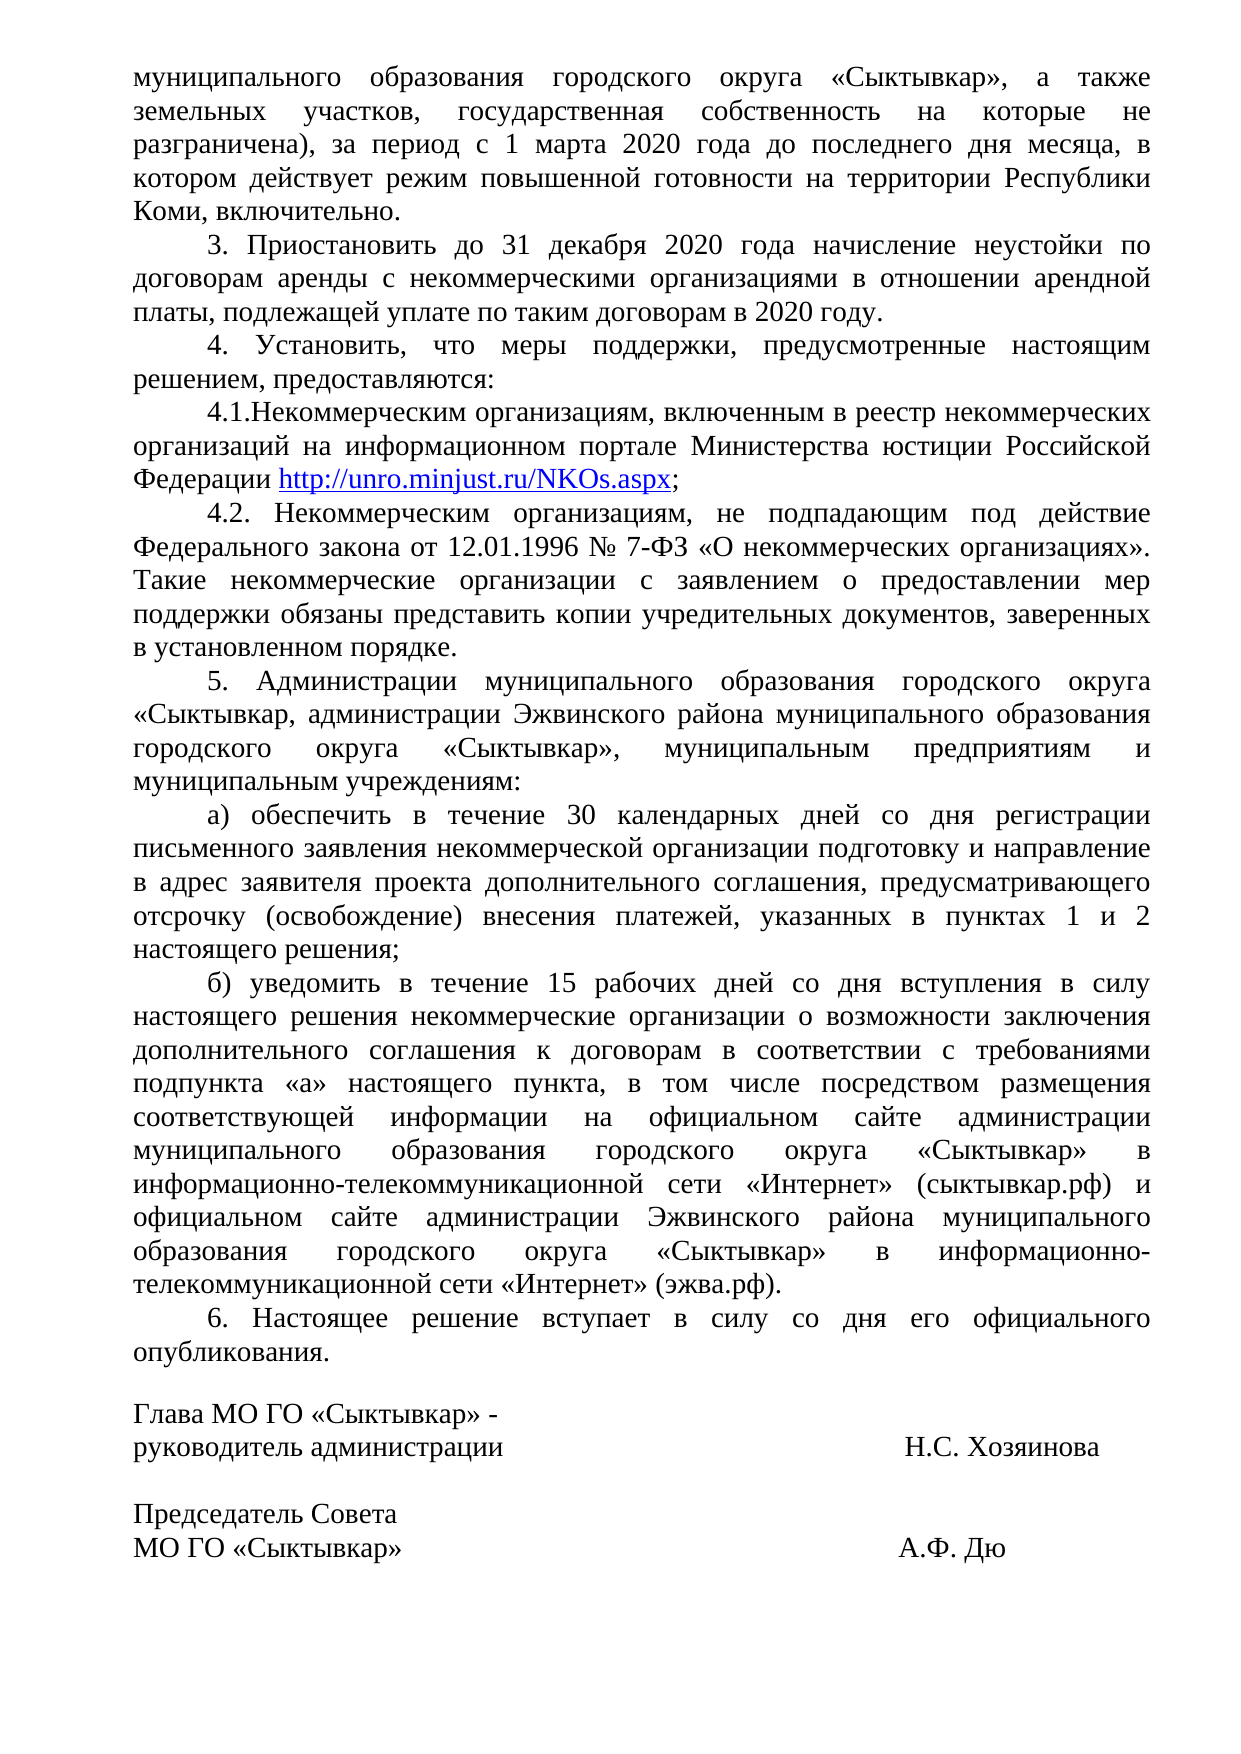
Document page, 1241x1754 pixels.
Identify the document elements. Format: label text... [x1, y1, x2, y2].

text 4.1.Некоммерческим организациям, включенным в реестр некоммерческих организаций на информационном портале Министерства юстиции Российской Федерации http://unro.minjust.ru/NKOs.aspx; [133, 394, 1152, 495]
text 4. Установить, что меры поддержки, предусмотренные настоящим решением, предоставляются: [133, 327, 1152, 394]
text 5. Администрации муниципального образования городского округа «Сыктывкар, администрации Эжвинского района муниципального образования городского округа «Сыктывкар», муниципальным предприятиям и муниципальным учреждениям: [133, 663, 1152, 797]
text руководитель администрации Н.С. Хозяинова [133, 1429, 1152, 1463]
text Председатель Совета [133, 1497, 1152, 1530]
text 3. Приостановить до 31 декабря 2020 года начисление неустойки по договорам аренды с некоммерческими организациями в отношении арендной платы, подлежащей уплате по таким договорам в 2020 году. [133, 227, 1152, 327]
text 4.2. Некоммерческим организациям, не подпадающим под действие Федерального закона от 12.01.1996 № 7-ФЗ «О некоммерческих организациях». Такие некоммерческие организации с заявлением о предоставлении мер поддержки обязаны представить копии учредительных документов, заверенных в установленном порядке. [133, 495, 1152, 663]
text б) уведомить в течение 15 рабочих дней со дня вступления в силу настоящего решения некоммерческие организации о возможности заключения дополнительного соглашения к договорам в соответствии с требованиями подпункта «а» настоящего пункта, в том числе посредством размещения соответствующей информации на официальном сайте администрации муниципального образования городского округа «Сыктывкар» в информационно-телекоммуникационной сети «Интернет» (сыктывкар.рф) и официальном сайте администрации Эжвинского района муниципального образования городского округа «Сыктывкар» в информационно-телекоммуникационной сети «Интернет» (эжва.рф). [133, 965, 1152, 1300]
text 6. Настоящее решение вступает в силу со дня его официального опубликования. [133, 1300, 1152, 1367]
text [133, 59, 1152, 227]
text МО ГО «Сыктывкар» А.Ф. Дю [133, 1530, 1152, 1564]
text Глава МО ГО «Сыктывкар» - [133, 1396, 1152, 1429]
text а) обеспечить в течение 30 календарных дней со дня регистрации письменного заявления некоммерческой организации подготовку и направление в адрес заявителя проекта дополнительного соглашения, предусматривающего отсрочку (освобождение) внесения платежей, указанных в пунктах 1 и 2 настоящего решения; [133, 797, 1152, 965]
